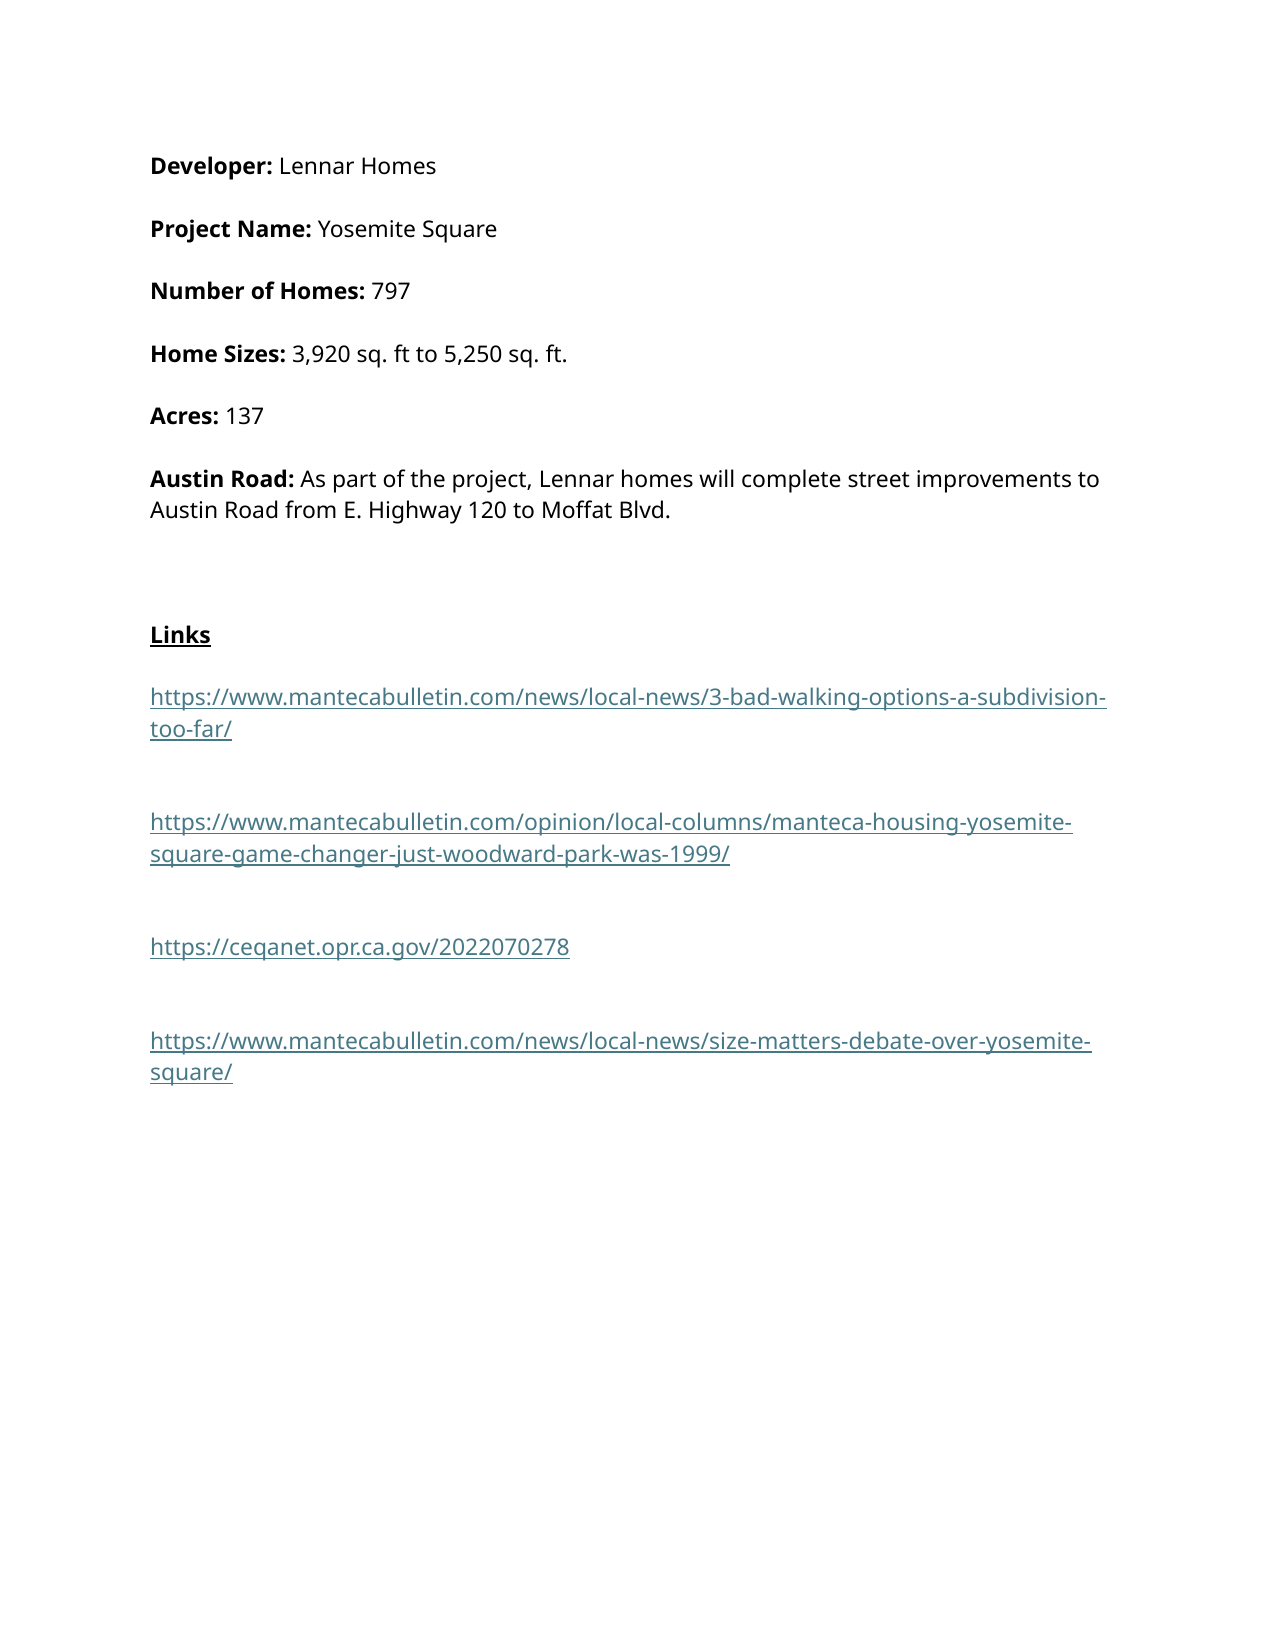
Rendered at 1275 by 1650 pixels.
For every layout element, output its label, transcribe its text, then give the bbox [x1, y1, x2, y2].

text https://www.mantecabulletin.com/news/local-news/size-matters-debate-over-yosemite-square/ [150, 1025, 1125, 1087]
text Project Name: Yosemite Square [150, 212, 1125, 244]
text https://www.mantecabulletin.com/news/local-news/3-bad-walking-options-a-subdivision-too-far/ [150, 681, 1125, 744]
text Acres: 137 [150, 400, 1125, 431]
text Austin Road: As part of the project, Lennar homes will complete street improvements to Austin Road from E. Highway 120 to Moffat Blvd. [150, 462, 1125, 525]
text Developer: Lennar Homes [150, 150, 1125, 181]
text Links [150, 619, 1125, 650]
text https://www.mantecabulletin.com/opinion/local-columns/manteca-housing-yosemite-square-game-changer-just-woodward-park-was-1999/ [150, 806, 1125, 869]
text Home Sizes: 3,920 sq. ft to 5,250 sq. ft. [150, 337, 1125, 369]
text Number of Homes: 797 [150, 275, 1125, 306]
text https://ceqanet.opr.ca.gov/2022070278 [150, 931, 1125, 962]
